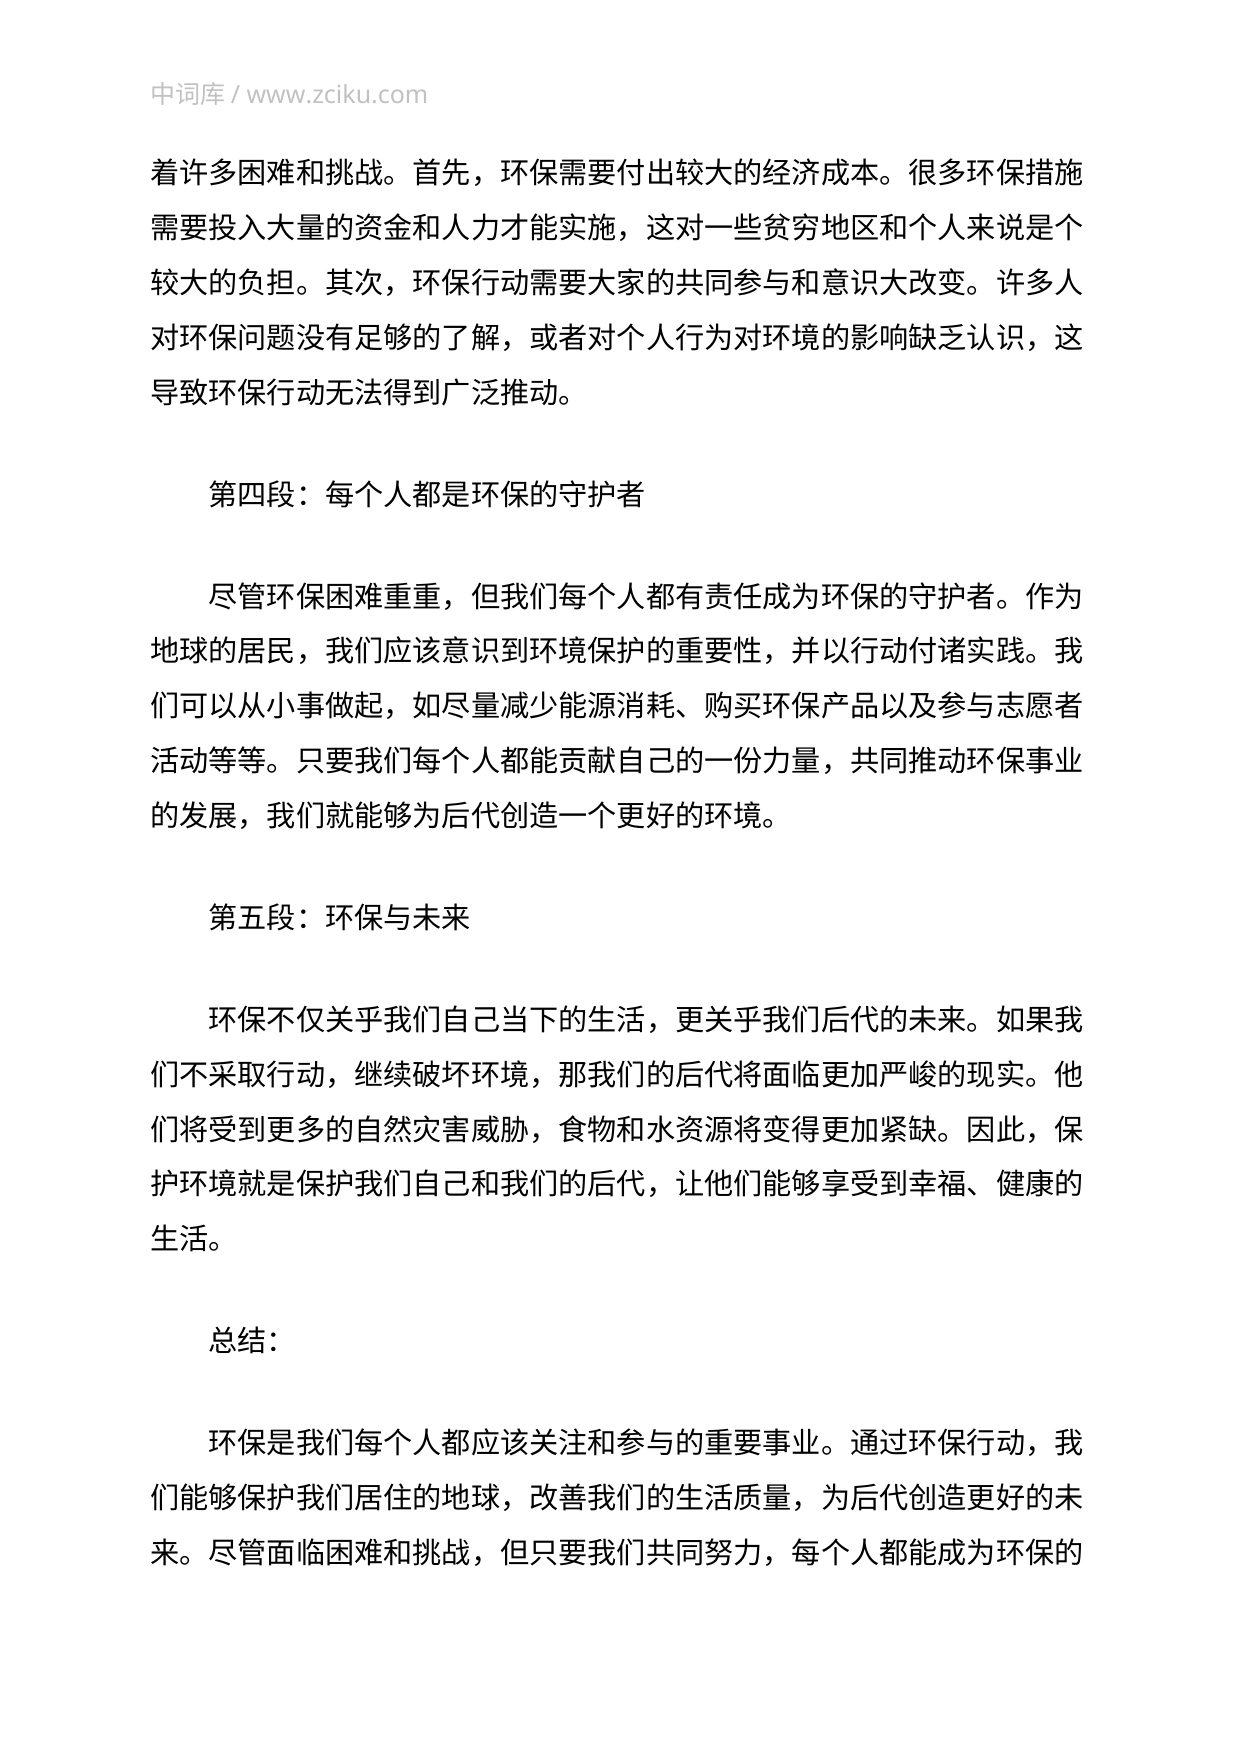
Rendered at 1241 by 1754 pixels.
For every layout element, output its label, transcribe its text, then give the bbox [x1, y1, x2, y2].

text 第四段：每个人都是环保的守护者 [150, 471, 1090, 514]
text 总结： [150, 1318, 1090, 1360]
text 第五段：环保与未来 [150, 894, 1090, 937]
text 环保不仅关乎我们自己当下的生活，更关乎我们后代的未来。如果我们不采取行动，继续破坏环境，那我们的后代将面临更加严峻的现实。他们将受到更多的自然灾害威胁，食物和水资源将变得更加紧缺。因此，保护环境就是保护我们自己和我们的后代，让他们能够享受到幸福、健康的生活。 [150, 996, 1090, 1258]
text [150, 150, 1090, 412]
text 尽管环保困难重重，但我们每个人都有责任成为环保的守护者。作为地球的居民，我们应该意识到环境保护的重要性，并以行动付诸实践。我们可以从小事做起，如尽量减少能源消耗、购买环保产品以及参与志愿者活动等等。只要我们每个人都能贡献自己的一份力量，共同推动环保事业的发展，我们就能够为后代创造一个更好的环境。 [150, 573, 1090, 835]
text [150, 1419, 1090, 1571]
